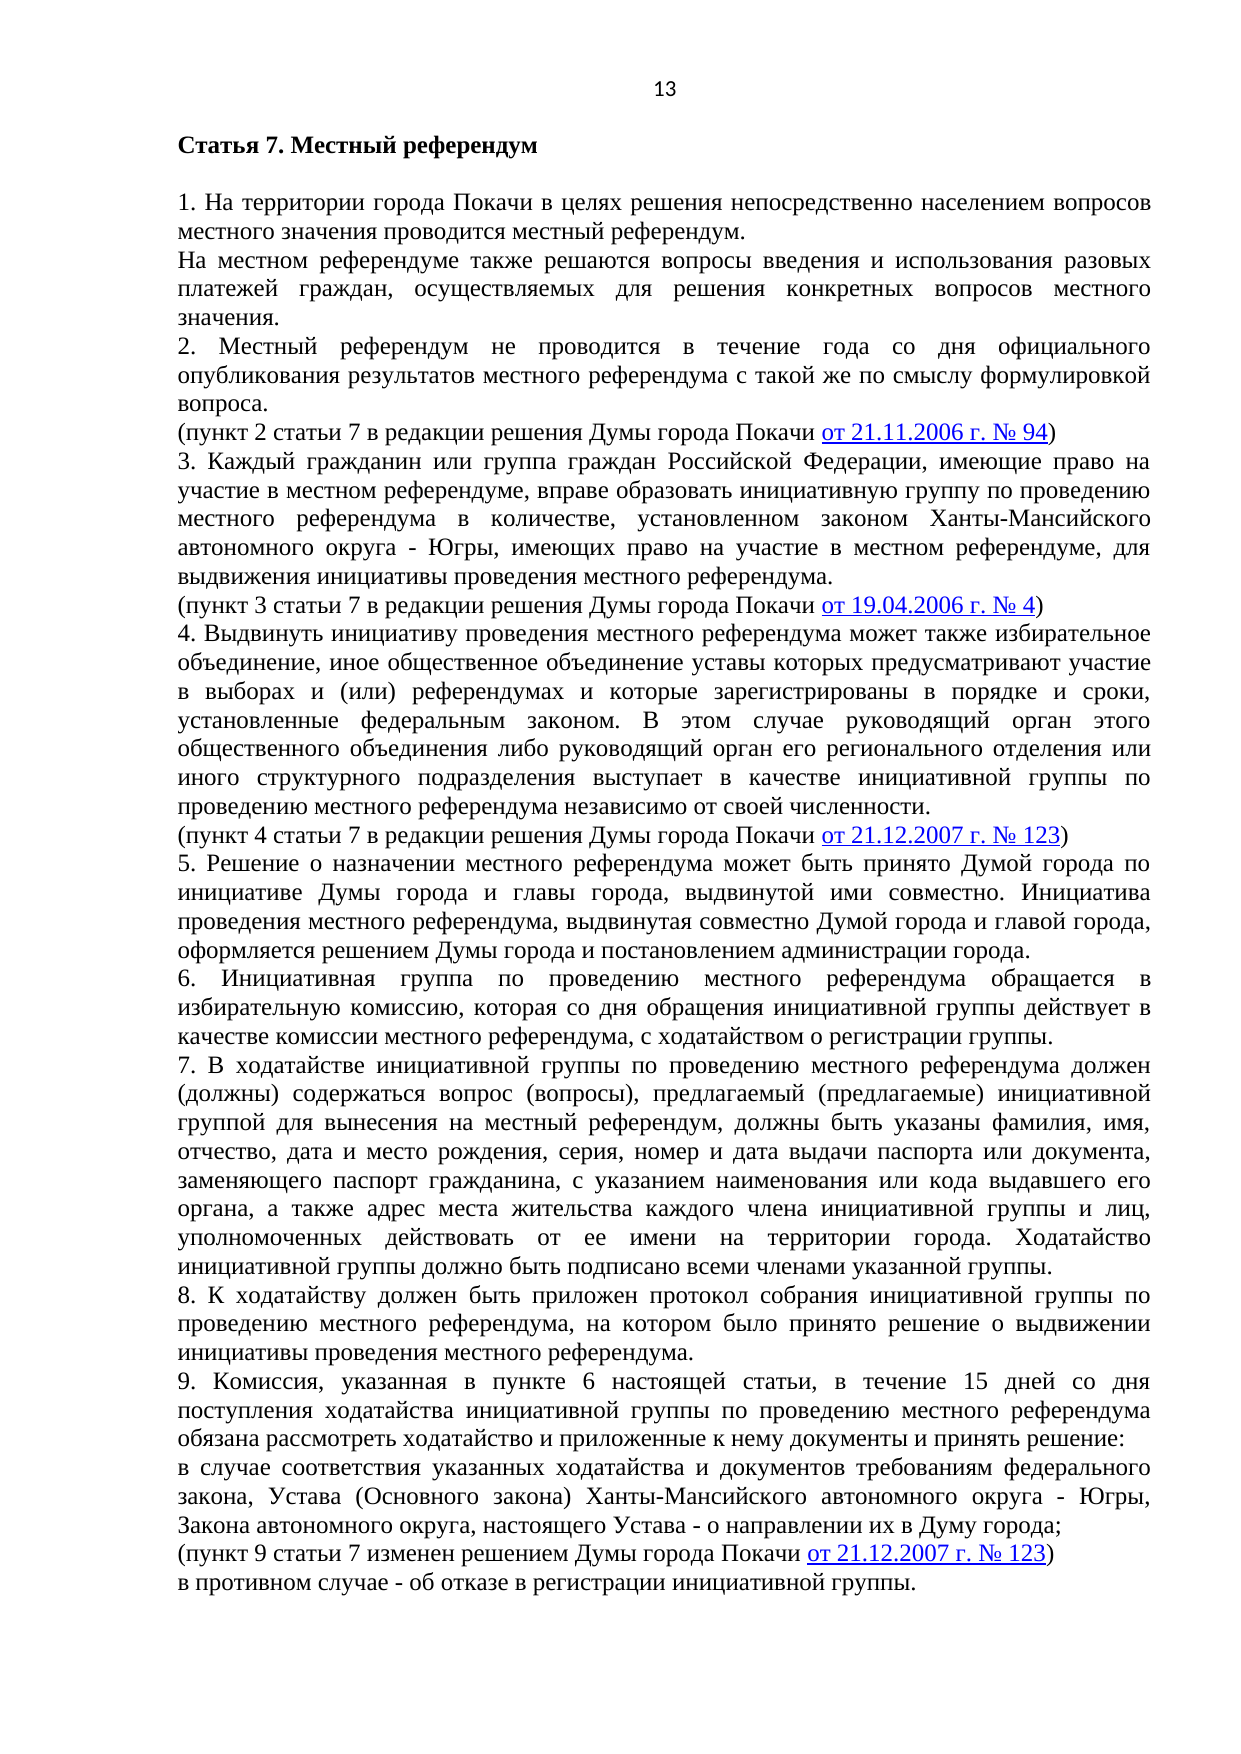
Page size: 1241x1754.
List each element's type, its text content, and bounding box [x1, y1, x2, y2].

text 6. Инициативная группа по проведению местного референдума обращается в избирательную комиссию, которая со дня обращения инициативной группы действует в качестве комиссии местного референдума, с ходатайством о регистрации группы. [177, 963, 1152, 1050]
text 7. В ходатайстве инициативной группы по проведению местного референдума должен (должны) содержаться вопрос (вопросы), предлагаемый (предлагаемые) инициативной группой для вынесения на местный референдум, должны быть указаны фамилия, имя, отчество, дата и место рождения, серия, номер и дата выдачи паспорта или документа, заменяющего паспорт гражданина, с указанием наименования или кода выдавшего его органа, а также адрес места жительства каждого члена инициативной группы и лиц, уполномоченных действовать от ее имени на территории города. Ходатайство инициативной группы должно быть подписано всеми членами указанной группы. [177, 1050, 1152, 1280]
text в случае соответствия указанных ходатайства и документов требованиям федерального закона, Устава (Основного закона) Ханты-Мансийского автономного округа - Югры, Закона автономного округа, настоящего Устава - о направлении их в Думу города; [177, 1452, 1152, 1538]
text 4. Выдвинуть инициативу проведения местного референдума может также избирательное объединение, иное общественное объединение уставы которых предусматривают участие в выборах и (или) референдумах и которые зарегистрированы в порядке и сроки, установленные федеральным законом. В этом случае руководящий орган этого общественного объединения либо руководящий орган его регионального отделения или иного структурного подразделения выступает в качестве инициативной группы по проведению местного референдума независимо от своей численности. [177, 618, 1152, 820]
text (пункт 9 статьи 7 изменен решением Думы города Покачи от 21.12.2007 г. № 123) [177, 1538, 1152, 1567]
text 1. На территории города Покачи в целях решения непосредственно населением вопросов местного значения проводится местный референдум. [177, 187, 1152, 245]
text 3. Каждый гражданин или группа граждан Российской Федерации, имеющие право на участие в местном референдуме, вправе образовать инициативную группу по проведению местного референдума в количестве, установленном законом Ханты-Мансийского автономного округа - Югры, имеющих право на участие в местном референдуме, для выдвижения инициативы проведения местного референдума. [177, 446, 1152, 590]
text (пункт 3 статьи 7 в редакции решения Думы города Покачи от 19.04.2006 г. № 4) [177, 590, 1152, 618]
text (пункт 2 статьи 7 в редакции решения Думы города Покачи от 21.11.2006 г. № 94) [177, 417, 1152, 446]
text (пункт 4 статьи 7 в редакции решения Думы города Покачи от 21.12.2007 г. № 123) [177, 820, 1152, 848]
text 2. Местный референдум не проводится в течение года со дня официального опубликования результатов местного референдума с такой же по смыслу формулировкой вопроса. [177, 331, 1152, 417]
text Статья 7. Местный референдум [177, 130, 1152, 158]
text 8. К ходатайству должен быть приложен протокол собрания инициативной группы по проведению местного референдума, на котором было принято решение о выдвижении инициативы проведения местного референдума. [177, 1280, 1152, 1366]
text в противном случае - об отказе в регистрации инициативной группы. [177, 1567, 1152, 1596]
text На местном референдуме также решаются вопросы введения и использования разовых платежей граждан, осуществляемых для решения конкретных вопросов местного значения. [177, 245, 1152, 331]
text 9. Комиссия, указанная в пункте 6 настоящей статьи, в течение 15 дней со дня поступления ходатайства инициативной группы по проведению местного референдума обязана рассмотреть ходатайство и приложенные к нему документы и принять решение: [177, 1366, 1152, 1452]
text 5. Решение о назначении местного референдума может быть принято Думой города по инициативе Думы города и главы города, выдвинутой ими совместно. Инициатива проведения местного референдума, выдвинутая совместно Думой города и главой города, оформляется решением Думы города и постановлением администрации города. [177, 848, 1152, 963]
